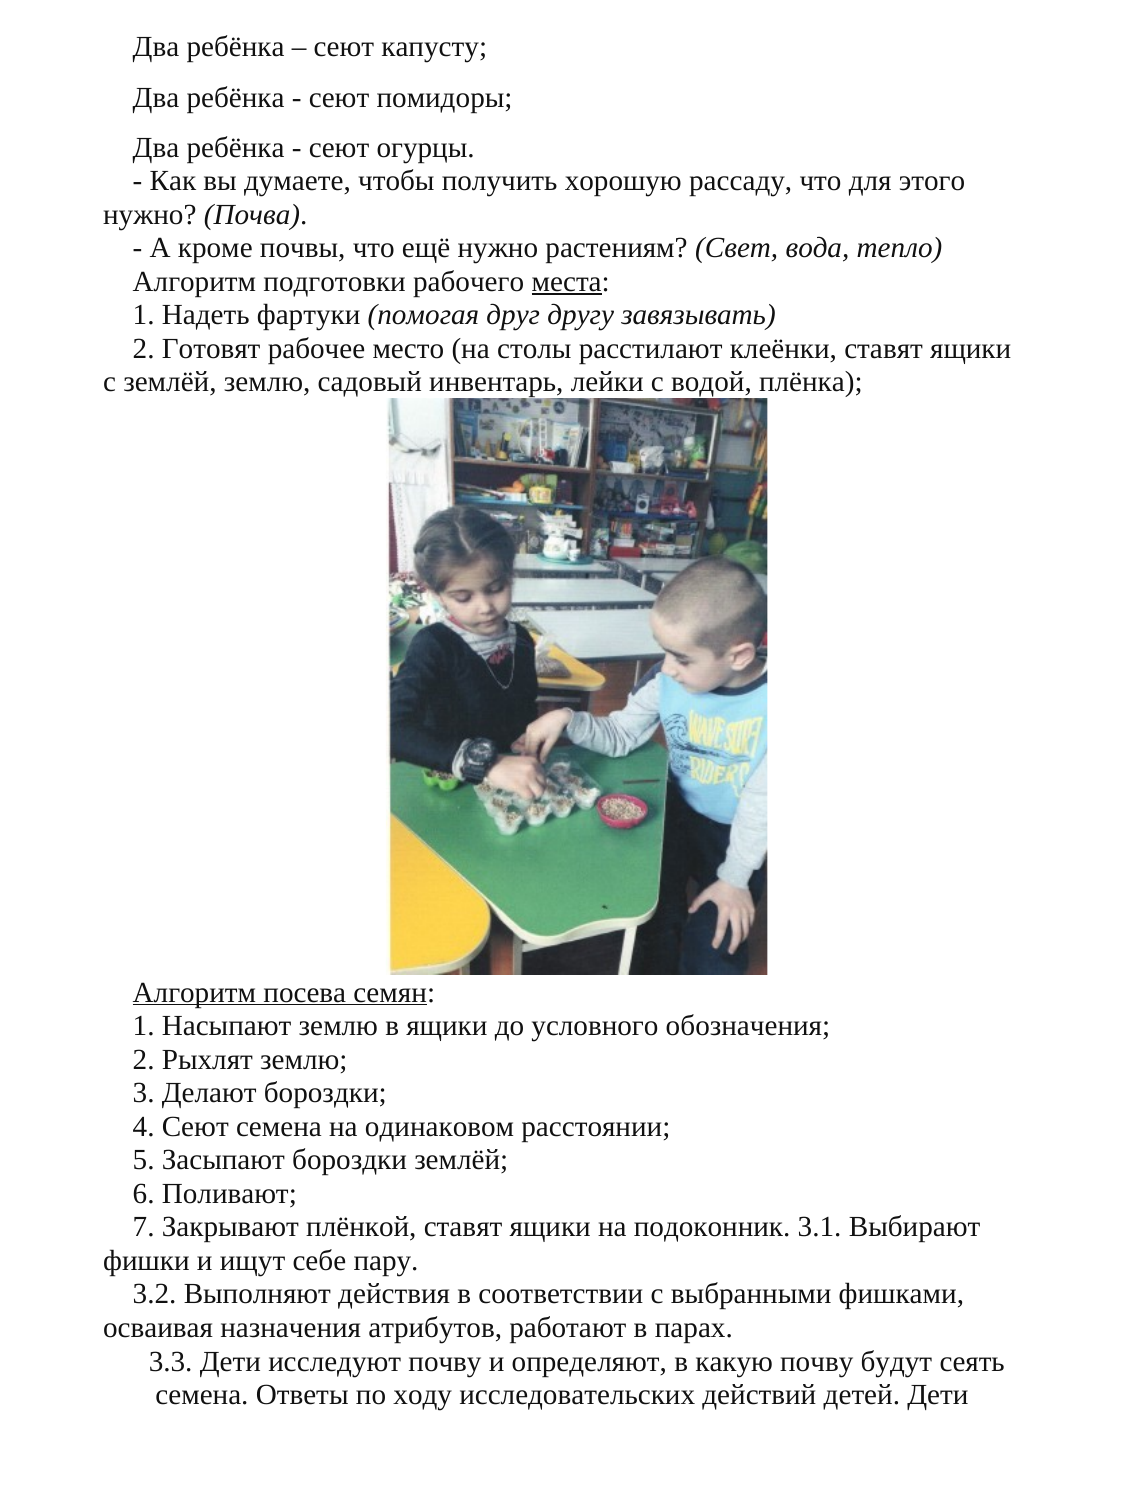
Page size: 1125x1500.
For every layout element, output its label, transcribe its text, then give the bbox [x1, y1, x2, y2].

text 3.3. Дети исследуют почву и определяют, в какую почву будут сеять семена. Ответы по ходу исследовательских действий детей. Дети [103, 1344, 1021, 1411]
text Два ребёнка - сеют помидоры; [103, 80, 1021, 113]
text Два ребёнка - сеют огурцы. [103, 130, 1021, 163]
text 1. Надеть фартуки (помогая друг другу завязывать) [103, 297, 1021, 331]
text Алгоритм подготовки рабочего места: [103, 264, 1021, 297]
text 2. Рыхлят землю; [103, 1042, 1021, 1075]
text 3. Делают бороздки; [103, 1075, 1021, 1109]
text Два ребёнка – сеют капусту; [103, 29, 1021, 63]
picture [385, 398, 768, 975]
text 1. Насыпают землю в ящики до условного обозначения; [103, 1008, 1021, 1042]
text - А кроме почвы, что ещё нужно растениям? (Свет, вода, тепло) [103, 230, 1021, 264]
text 5. Засыпают бороздки землёй; [103, 1142, 1021, 1176]
text 2. Готовят рабочее место (на столы расстилают клеёнки, ставят ящики с землёй, землю, садовый инвентарь, лейки с водой, плёнка); [103, 331, 1021, 398]
text 4. Сеют семена на одинаковом расстоянии; [103, 1109, 1021, 1142]
text 3.2. Выполняют действия в соответствии с выбранными фишками, осваивая назначения атрибутов, работают в парах. [103, 1277, 1021, 1344]
text - Как вы думаете, чтобы получить хорошую рассаду, что для этого нужно? (Почва). [103, 163, 1021, 230]
text 6. Поливают; [103, 1176, 1021, 1209]
text Алгоритм посева семян: [103, 975, 1021, 1008]
text 7. Закрывают плёнкой, ставят ящики на подоконник. 3.1. Выбирают фишки и ищут себе пару. [103, 1209, 1021, 1277]
